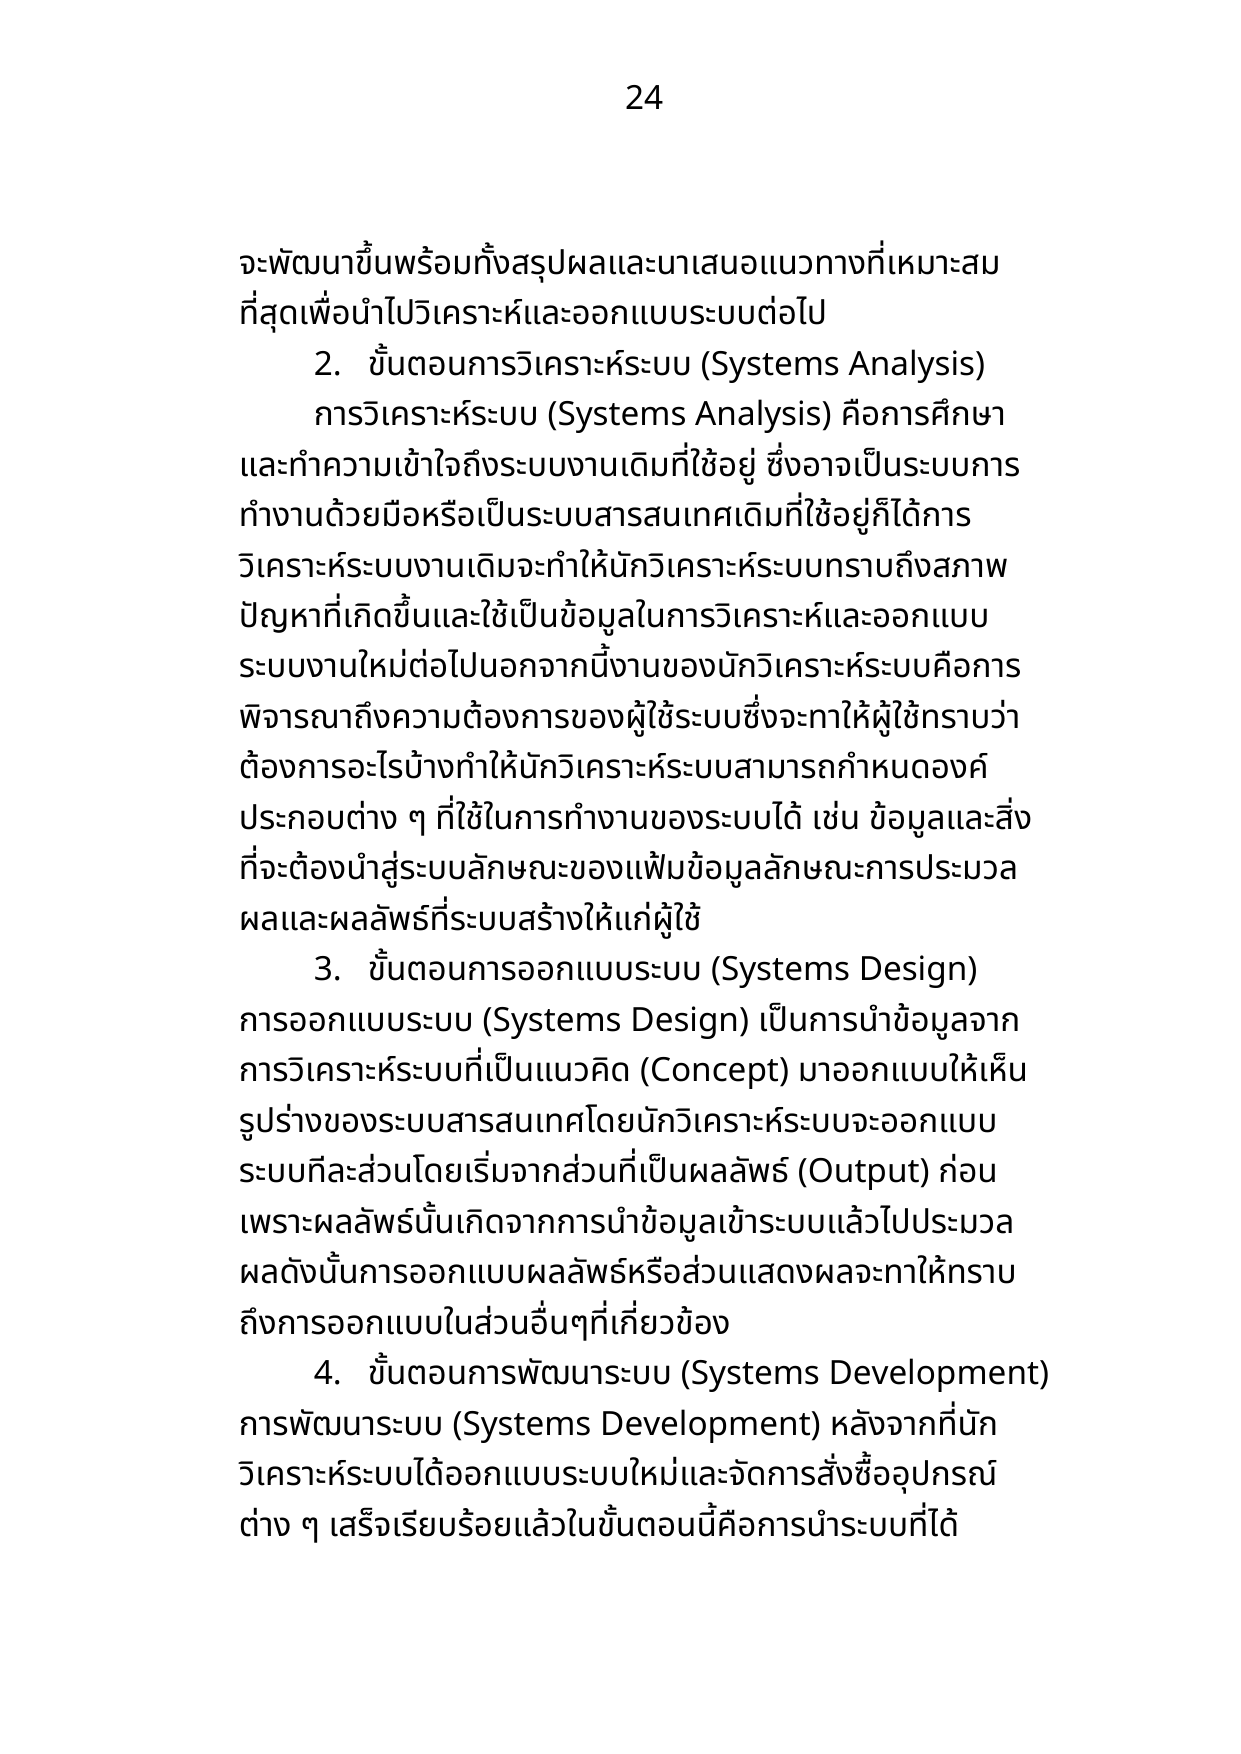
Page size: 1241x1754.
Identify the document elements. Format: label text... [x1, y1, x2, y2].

text การออกแบบระบบ (Systems Design) เป็นการนำข้อมูลจากการวิเคราะห์ระบบที่เป็นแนวคิด (Concept) มาออกแบบให้เห็นรูปร่างของระบบสารสนเทศโดยนักวิเคราะห์ระบบจะออกแบบระบบทีละส่วนโดยเริ่มจากส่วนที่เป็นผลลัพธ์ (Output) ก่อนเพราะผลลัพธ์นั้นเกิดจากการนำข้อมูลเข้าระบบแล้วไปประมวลผลดังนั้นการออกแบบผลลัพธ์หรือส่วนแสดงผลจะทาให้ทราบถึงการออกแบบในส่วนอื่นๆที่เกี่ยวข้อง [239, 996, 1049, 1349]
text 4. ขั้นตอนการพัฒนาระบบ (Systems Development) [239, 1349, 1049, 1400]
text 3. ขั้นตอนการออกแบบระบบ (Systems Design) [239, 945, 1049, 996]
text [239, 239, 1049, 339]
text 2. ขั้นตอนการวิเคราะห์ระบบ (Systems Analysis) [239, 339, 1049, 390]
text การวิเคราะห์ระบบ (Systems Analysis) คือการศึกษาและทำความเข้าใจถึงระบบงานเดิมที่ใช้อยู่ ซึ่งอาจเป็นระบบการทำงานด้วยมือหรือเป็นระบบสารสนเทศเดิมที่ใช้อยู่ก็ได้การวิเคราะห์ระบบงานเดิมจะทำให้นักวิเคราะห์ระบบทราบถึงสภาพปัญหาที่เกิดขึ้นและใช้เป็นข้อมูลในการวิเคราะห์และออกแบบระบบงานใหม่ต่อไปนอกจากนี้งานของนักวิเคราะห์ระบบคือการพิจารณาถึงความต้องการของผู้ใช้ระบบซึ่งจะทาให้ผู้ใช้ทราบว่าต้องการอะไรบ้างทำให้นักวิเคราะห์ระบบสามารถกำหนดองค์ประกอบต่าง ๆ ที่ใช้ในการทำงานของระบบได้ เช่น ข้อมูลและสิ่งที่จะต้องนำสู่ระบบลักษณะของแฟ้มข้อมูลลักษณะการประมวลผลและผลลัพธ์ที่ระบบสร้างให้แก่ผู้ใช้ [239, 390, 1049, 945]
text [239, 1400, 1049, 1551]
